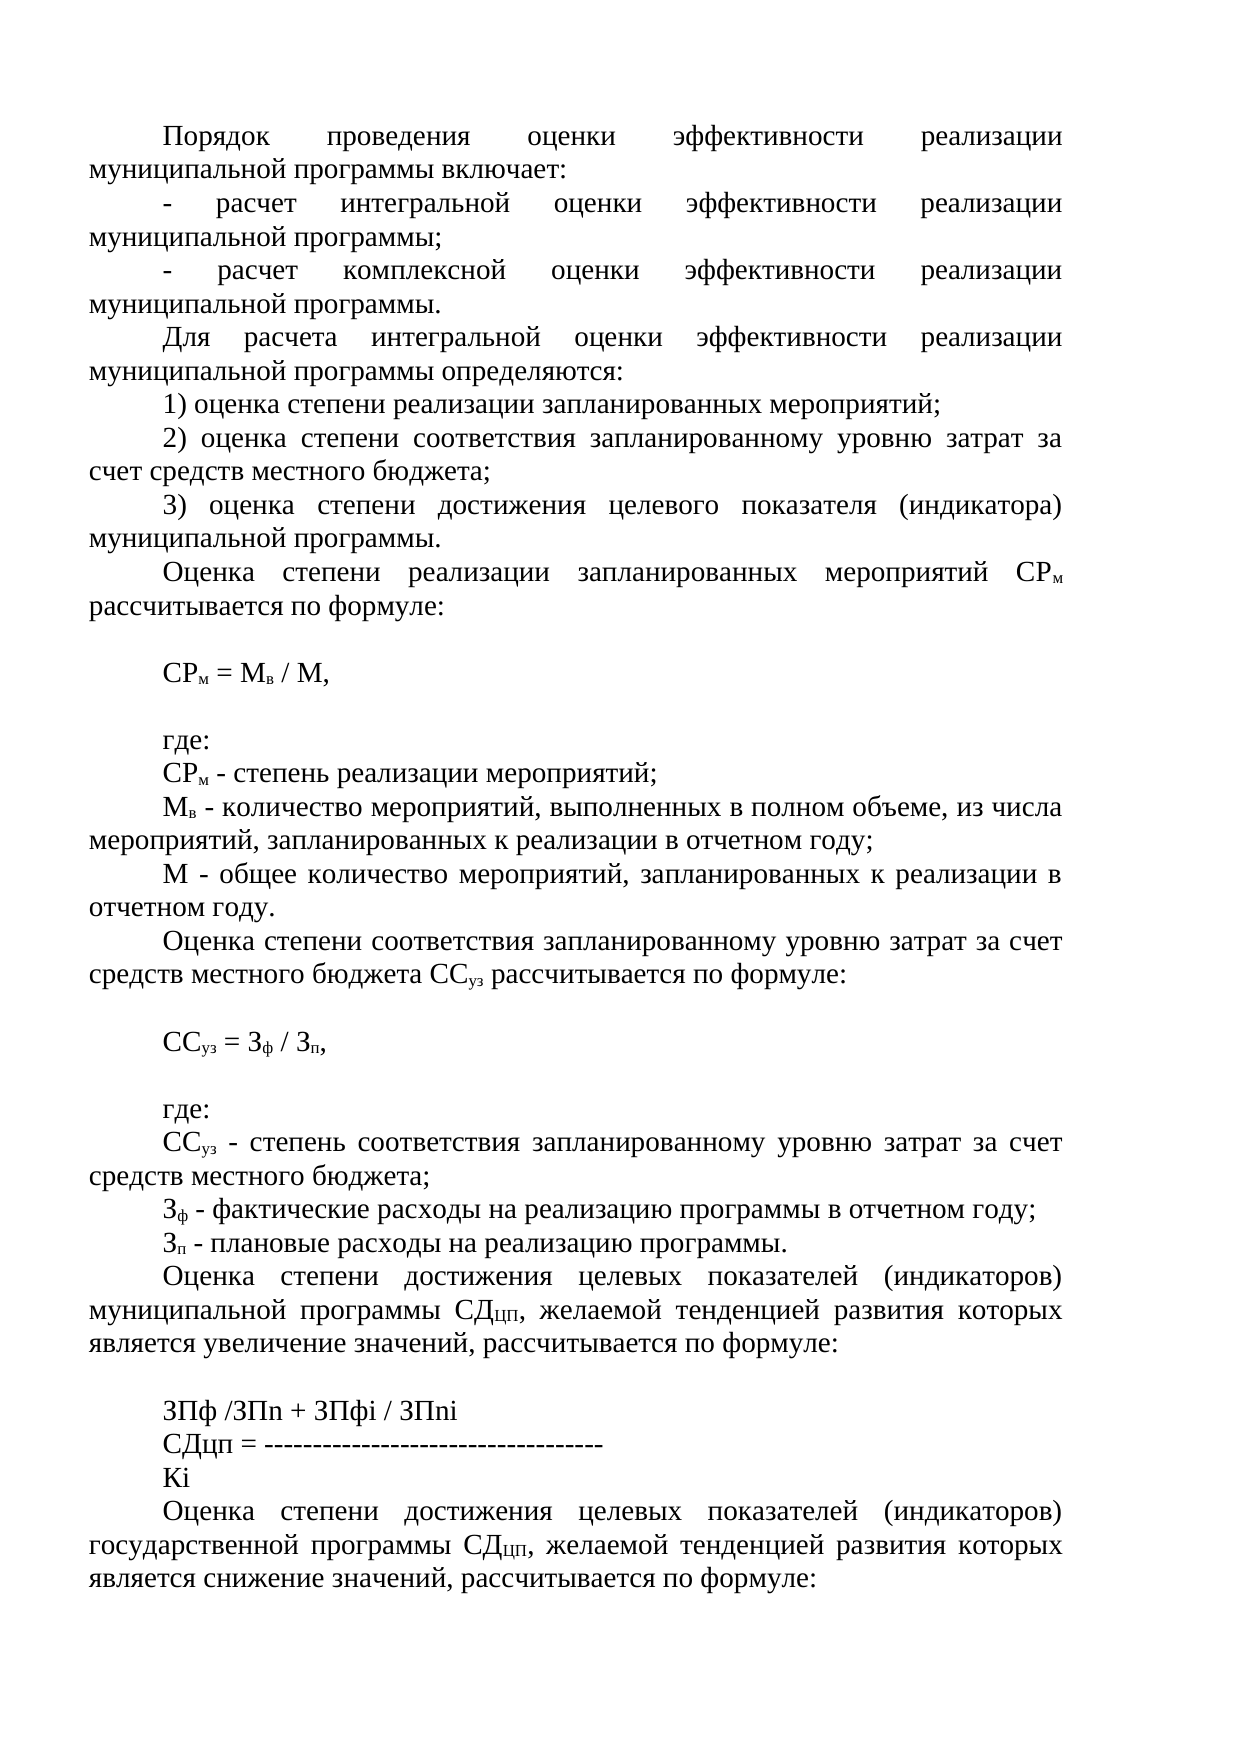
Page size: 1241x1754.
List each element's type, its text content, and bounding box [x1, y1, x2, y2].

text Оценка степени реализации запланированных мероприятий СРм рассчитывается по формуле: [89, 554, 1063, 621]
text - расчет комплексной оценки эффективности реализации муниципальной программы. [89, 252, 1063, 319]
text где: [89, 1091, 1063, 1124]
text СРм = Мв / М, [89, 655, 1063, 688]
text Оценка степени соответствия запланированному уровню затрат за счет средств местного бюджета ССуз рассчитывается по формуле: [89, 923, 1063, 990]
text Зф - фактические расходы на реализацию программы в отчетном году; [89, 1191, 1063, 1225]
text СРм - степень реализации мероприятий; [89, 755, 1063, 789]
text - расчет интегральной оценки эффективности реализации муниципальной программы; [89, 185, 1063, 252]
text 1) оценка степени реализации запланированных мероприятий; [89, 386, 1063, 420]
text ССуз = Зф / Зп, [89, 1024, 1063, 1057]
text Для расчета интегральной оценки эффективности реализации муниципальной программы определяются: [89, 319, 1063, 386]
text 3) оценка степени достижения целевого показателя (индикатора) муниципальной программы. [89, 487, 1063, 554]
text Порядок проведения оценки эффективности реализации муниципальной программы включает: [89, 118, 1063, 185]
text Кi [89, 1460, 1063, 1493]
text ССуз - степень соответствия запланированному уровню затрат за счет средств местного бюджета; [89, 1124, 1063, 1191]
text ЗПф /ЗПn + ЗПфi / ЗПni [89, 1393, 1063, 1426]
text Оценка степени достижения целевых показателей (индикаторов) государственной программы СДЦП, желаемой тенденцией развития которых является снижение значений, рассчитывается по формуле: [89, 1493, 1063, 1594]
text Оценка степени достижения целевых показателей (индикаторов) муниципальной программы СДЦП, желаемой тенденцией развития которых является увеличение значений, рассчитывается по формуле: [89, 1258, 1063, 1359]
text М - общее количество мероприятий, запланированных к реализации в отчетном году. [89, 856, 1063, 923]
text 2) оценка степени соответствия запланированному уровню затрат за счет средств местного бюджета; [89, 420, 1063, 487]
text Мв - количество мероприятий, выполненных в полном объеме, из числа мероприятий, запланированных к реализации в отчетном году; [89, 789, 1063, 856]
text Зп - плановые расходы на реализацию программы. [89, 1225, 1063, 1258]
text СДцп = ----------------------------------- [89, 1426, 1063, 1460]
text где: [89, 722, 1063, 755]
